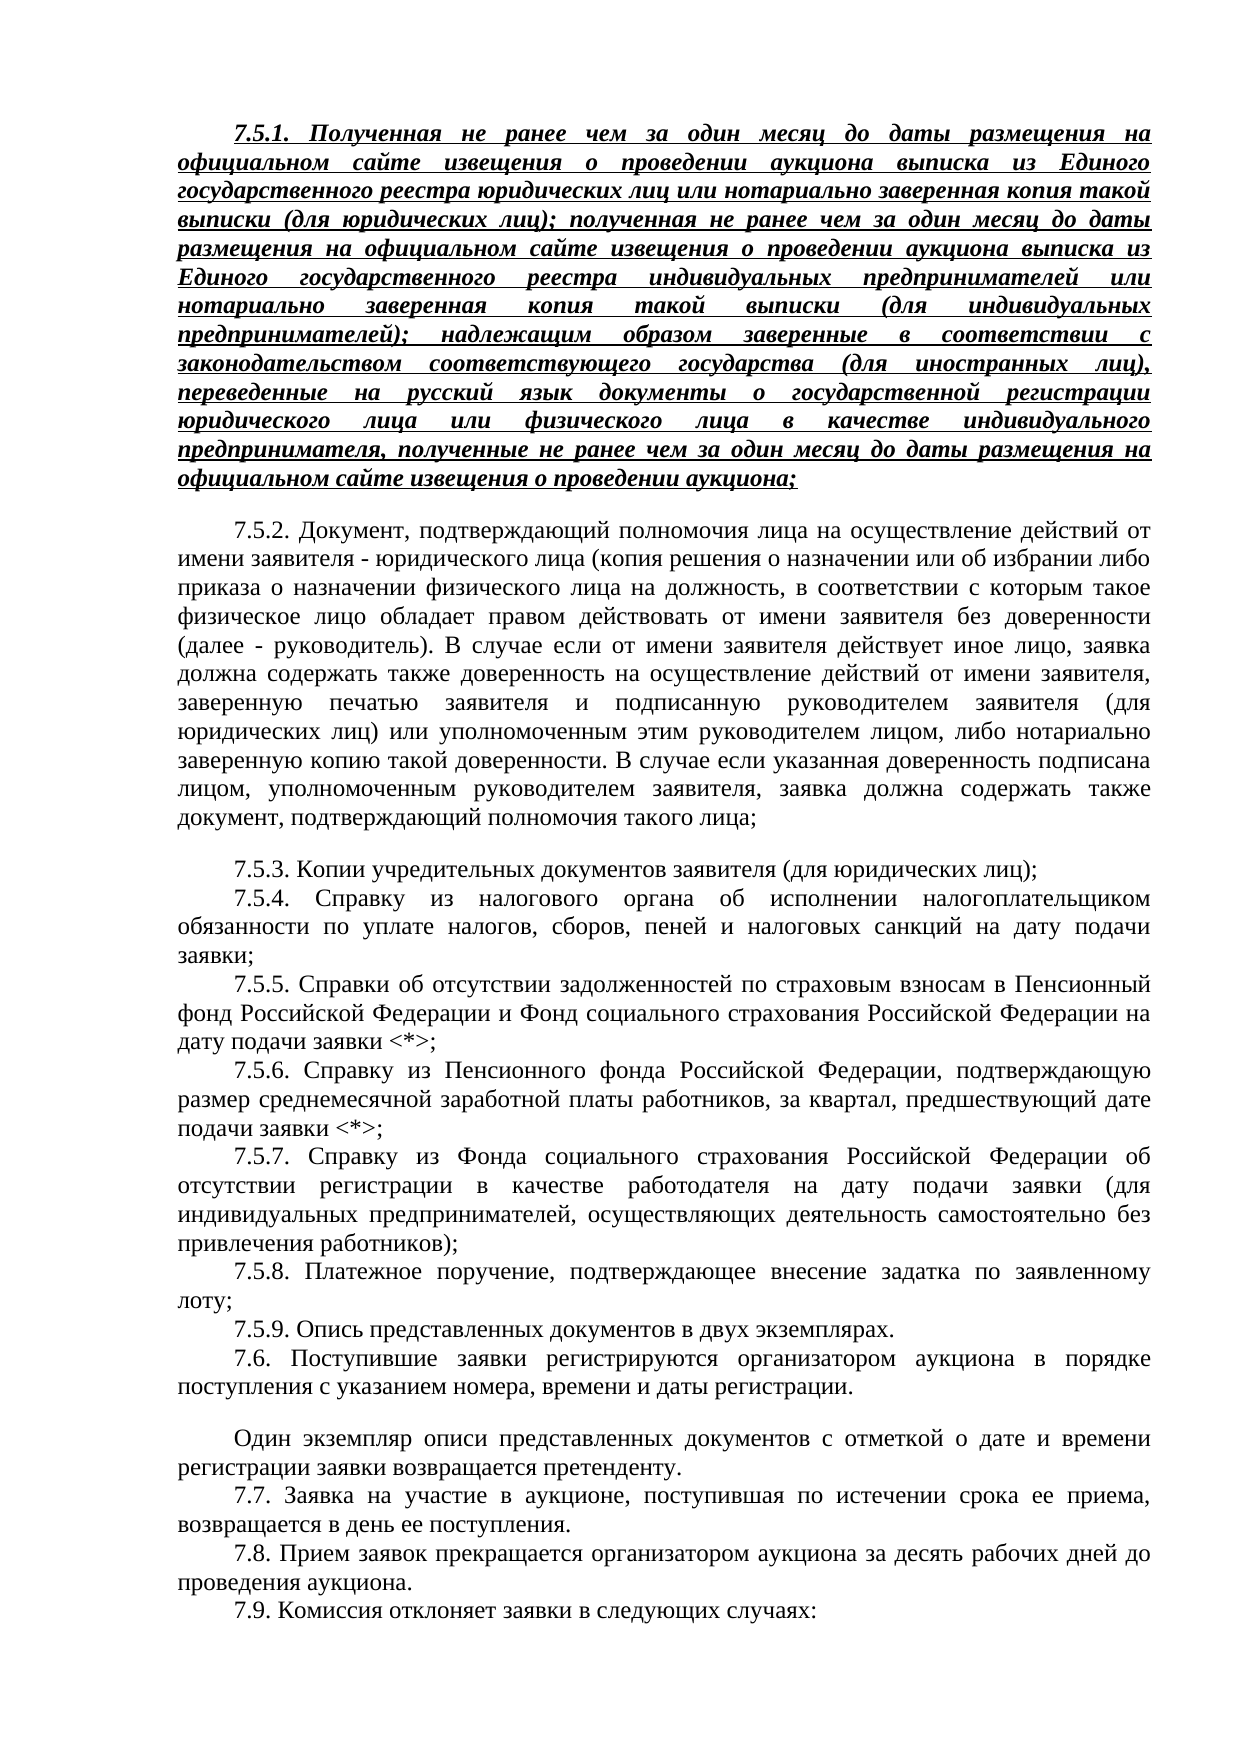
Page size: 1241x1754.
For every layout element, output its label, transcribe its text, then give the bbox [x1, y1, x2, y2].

text 7.5.5. Справки об отсутствии задолженностей по страховым взносам в Пенсионный фонд Российской Федерации и Фонд социального страхования Российской Федерации на дату подачи заявки <*>; [177, 969, 1152, 1055]
text 7.5.7. Справку из Фонда социального страхования Российской Федерации об отсутствии регистрации в качестве работодателя на дату подачи заявки (для индивидуальных предпринимателей, осуществляющих деятельность самостоятельно без привлечения работников); [177, 1141, 1152, 1256]
text 7.9. Комиссия отклоняет заявки в следующих случаях: [177, 1596, 1152, 1624]
text 7.5.1. Полученная не ранее чем за один месяц до даты размещения на официальном сайте извещения о проведении аукциона выписка из Единого государственного реестра юридических лиц или нотариально заверенная копия такой выписки (для юридических лиц); полученная не ранее чем за один месяц до даты размещения на официальном сайте извещения о проведении аукциона выписка из Единого государственного реестра индивидуальных предпринимателей или нотариально заверенная копия такой выписки (для индивидуальных предпринимателей); надлежащим образом заверенные в соответствии с законодательством соответствующего государства (для иностранных лиц), переведенные на русский язык документы о государственной регистрации юридического лица или физического лица в качестве индивидуального предпринимателя, полученные не ранее чем за один месяц до даты размещения на официальном сайте извещения о проведении аукциона; [177, 374, 1152, 431]
text 7.5.3. Копии учредительных документов заявителя (для юридических лиц); [177, 854, 1152, 883]
text 7.5.1. Полученная не ранее чем за один месяц до даты размещения на официальном сайте извещения о проведении аукциона выписка из Единого государственного реестра юридических лиц или нотариально заверенная копия такой выписки (для юридических лиц); полученная не ранее чем за один месяц до даты размещения на официальном сайте извещения о проведении аукциона выписка из Единого государственного реестра индивидуальных предпринимателей или нотариально заверенная копия такой выписки (для индивидуальных предпринимателей); надлежащим образом заверенные в соответствии с законодательством соответствующего государства (для иностранных лиц), переведенные на русский язык документы о государственной регистрации юридического лица или физического лица в качестве индивидуального предпринимателя, полученные не ранее чем за один месяц до даты размещения на официальном сайте извещения о проведении аукциона; [177, 118, 1152, 229]
text 7.5.9. Опись представленных документов в двух экземплярах. [177, 1314, 1152, 1343]
text Один экземпляр описи представленных документов с отметкой о дате и времени регистрации заявки возвращается претенденту. [177, 1423, 1152, 1481]
text 7.5.8. Платежное поручение, подтверждающее внесение задатка по заявленному лоту; [177, 1256, 1152, 1314]
text 7.8. Прием заявок прекращается организатором аукциона за десять рабочих дней до проведения аукциона. [177, 1538, 1152, 1596]
text 7.6. Поступившие заявки регистрируются организатором аукциона в порядке поступления с указанием номера, времени и даты регистрации. [177, 1343, 1152, 1400]
text 7.7. Заявка на участие в аукционе, поступившая по истечении срока ее приема, возвращается в день ее поступления. [177, 1481, 1152, 1538]
text 7.5.2. Документ, подтверждающий полномочия лица на осуществление действий от имени заявителя - юридического лица (копия решения о назначении или об избрании либо приказа о назначении физического лица на должность, в соответствии с которым такое физическое лицо обладает правом действовать от имени заявителя без доверенности (далее - руководитель). В случае если от имени заявителя действует иное лицо, заявка должна содержать также доверенность на осуществление действий от имени заявителя, заверенную печатью заявителя и подписанную руководителем заявителя (для юридических лиц) или уполномоченным этим руководителем лицом, либо нотариально заверенную копию такой доверенности. В случае если указанная доверенность подписана лицом, уполномоченным руководителем заявителя, заявка должна содержать также документ, подтверждающий полномочия такого лица; [177, 515, 1152, 831]
text 7.5.6. Справку из Пенсионного фонда Российской Федерации, подтверждающую размер среднемесячной заработной платы работников, за квартал, предшествующий дате подачи заявки <*>; [177, 1055, 1152, 1141]
text 7.5.4. Справку из налогового органа об исполнении налогоплательщиком обязанности по уплате налогов, сборов, пеней и налоговых санкций на дату подачи заявки; [177, 883, 1152, 969]
